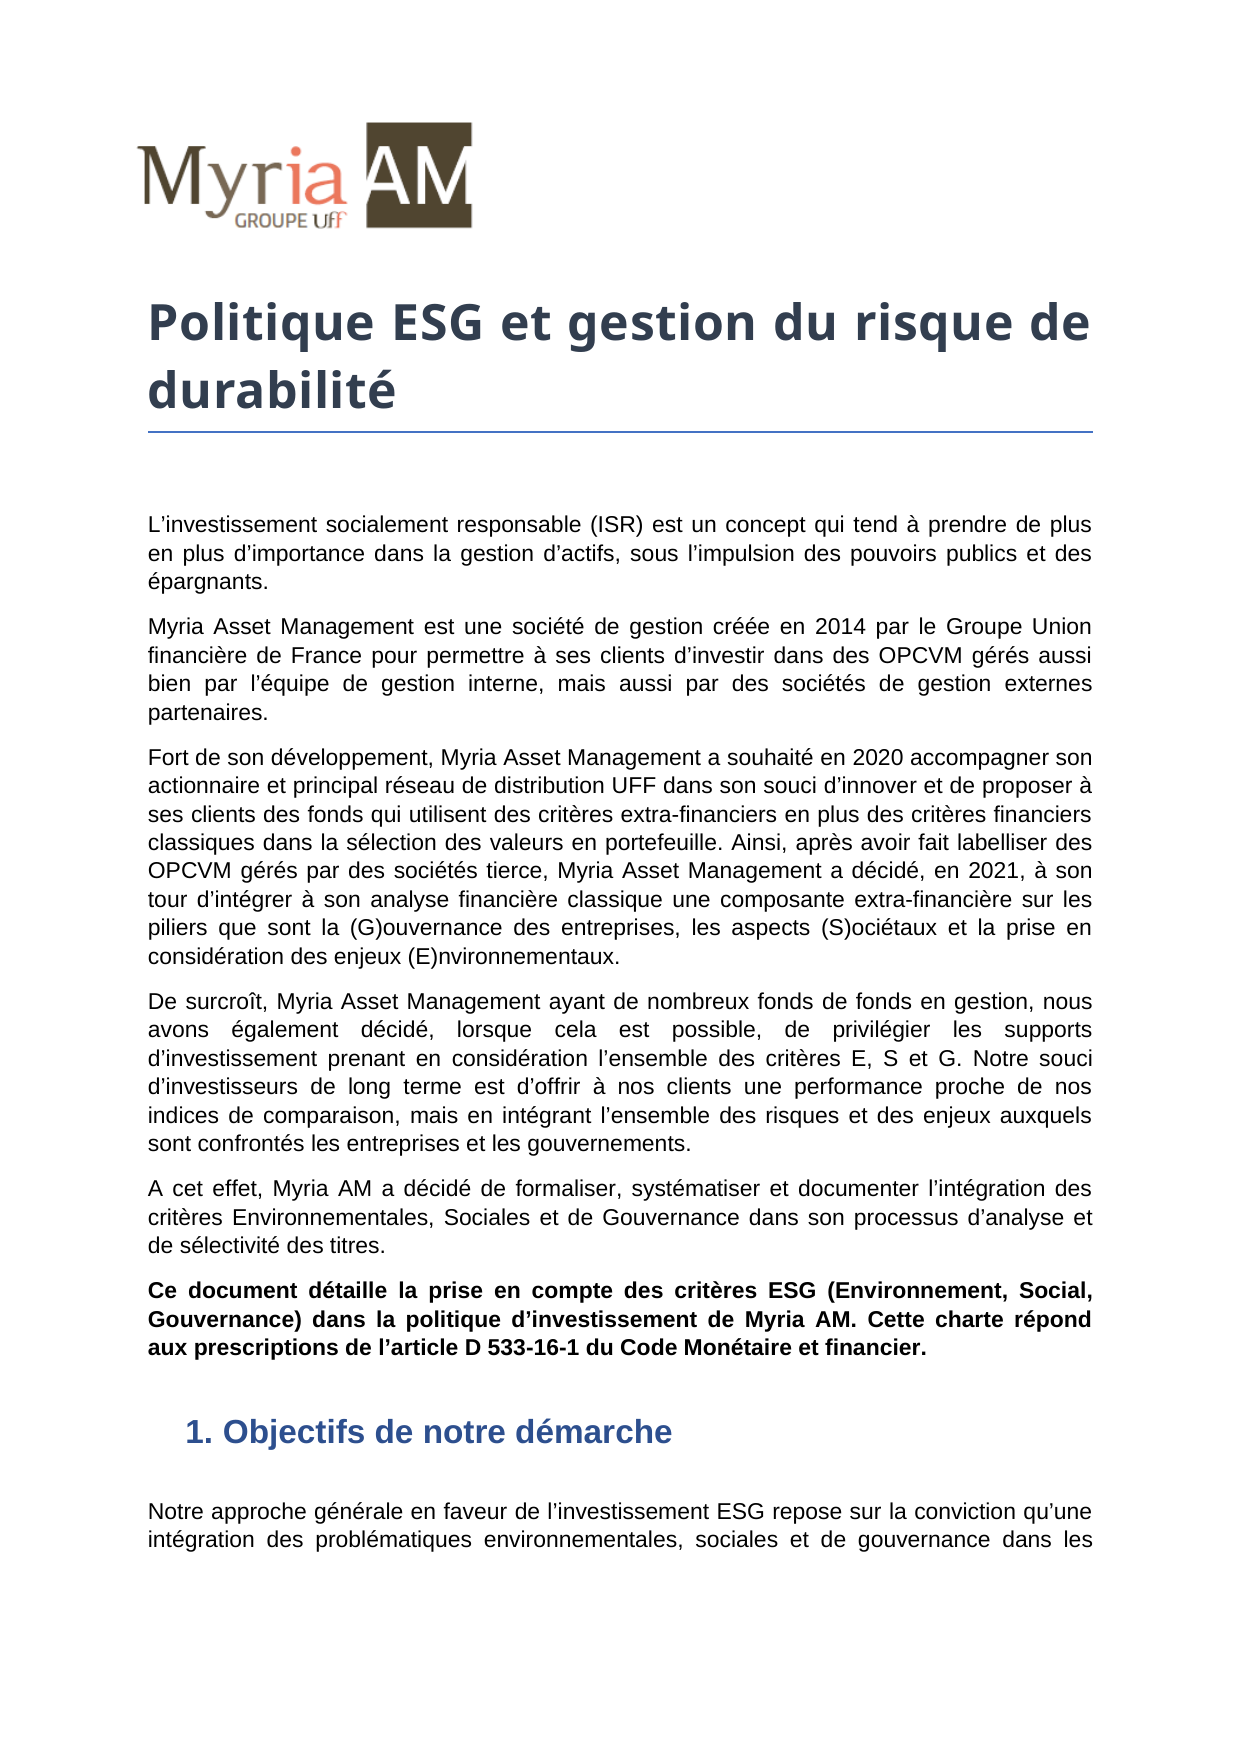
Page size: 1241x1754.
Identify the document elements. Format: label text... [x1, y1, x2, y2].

text A cet effet, Myria AM a décidé de formaliser, systématiser et documenter l’intégration des critères Environnementales, Sociales et de Gouvernance dans son processus d’analyse et de sélectivité des titres. [148, 1175, 1093, 1258]
text Fort de son développement, Myria Asset Management a souhaité en 2020 accompagner son actionnaire et principal réseau de distribution UFF dans son souci d’innover et de proposer à ses clients des fonds qui utilisent des critères extra-financiers en plus des critères financiers classiques dans la sélection des valeurs en portefeuille. Ainsi, après avoir fait labelliser des OPCVM gérés par des sociétés tierce, Myria Asset Management a décidé, en 2021, à son tour d’intégrer à son analyse financière classique une composante extra-financière sur les piliers que sont la (G)ouvernance des entreprises, les aspects (S)ociétaux et la prise en considération des enjeux (E)nvironnementaux. [148, 744, 1093, 969]
subtitle Objectifs de notre démarche [185, 1412, 1093, 1451]
text De surcroît, Myria Asset Management ayant de nombreux fonds de fonds en gestion, nous avons également décidé, lorsque cela est possible, de privilégier les supports d’investissement prenant en considération l’ensemble des critères E, S et G. Notre souci d’investisseurs de long terme est d’offrir à nos clients une performance proche de nos indices de comparaison, mais en intégrant l’ensemble des risques et des enjeux auxquels sont confrontés les entreprises et les gouvernements. [148, 988, 1093, 1156]
text Ce document détaille la prise en compte des critères ESG (Environnement, Social, Gouvernance) dans la politique d’investissement de Myria AM. Cette charte répond aux prescriptions de l’article D 533-16-1 du Code Monétaire et financier. [148, 1277, 1093, 1360]
text L’investissement socialement responsable (ISR) est un concept qui tend à prendre de plus en plus d’importance dans la gestion d’actifs, sous l’impulsion des pouvoirs publics et des épargnants. [148, 511, 1093, 594]
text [148, 1498, 1093, 1552]
text Myria Asset Management est une société de gestion créée en 2014 par le Groupe Union financière de France pour permettre à ses clients d’investir dans des OPCVM gérés aussi bien par l’équipe de gestion interne, mais aussi par des sociétés de gestion externes partenaires. [148, 613, 1093, 725]
title Politique ESG et gestion du risque de durabilité [148, 286, 1093, 431]
picture [96, 74, 498, 236]
